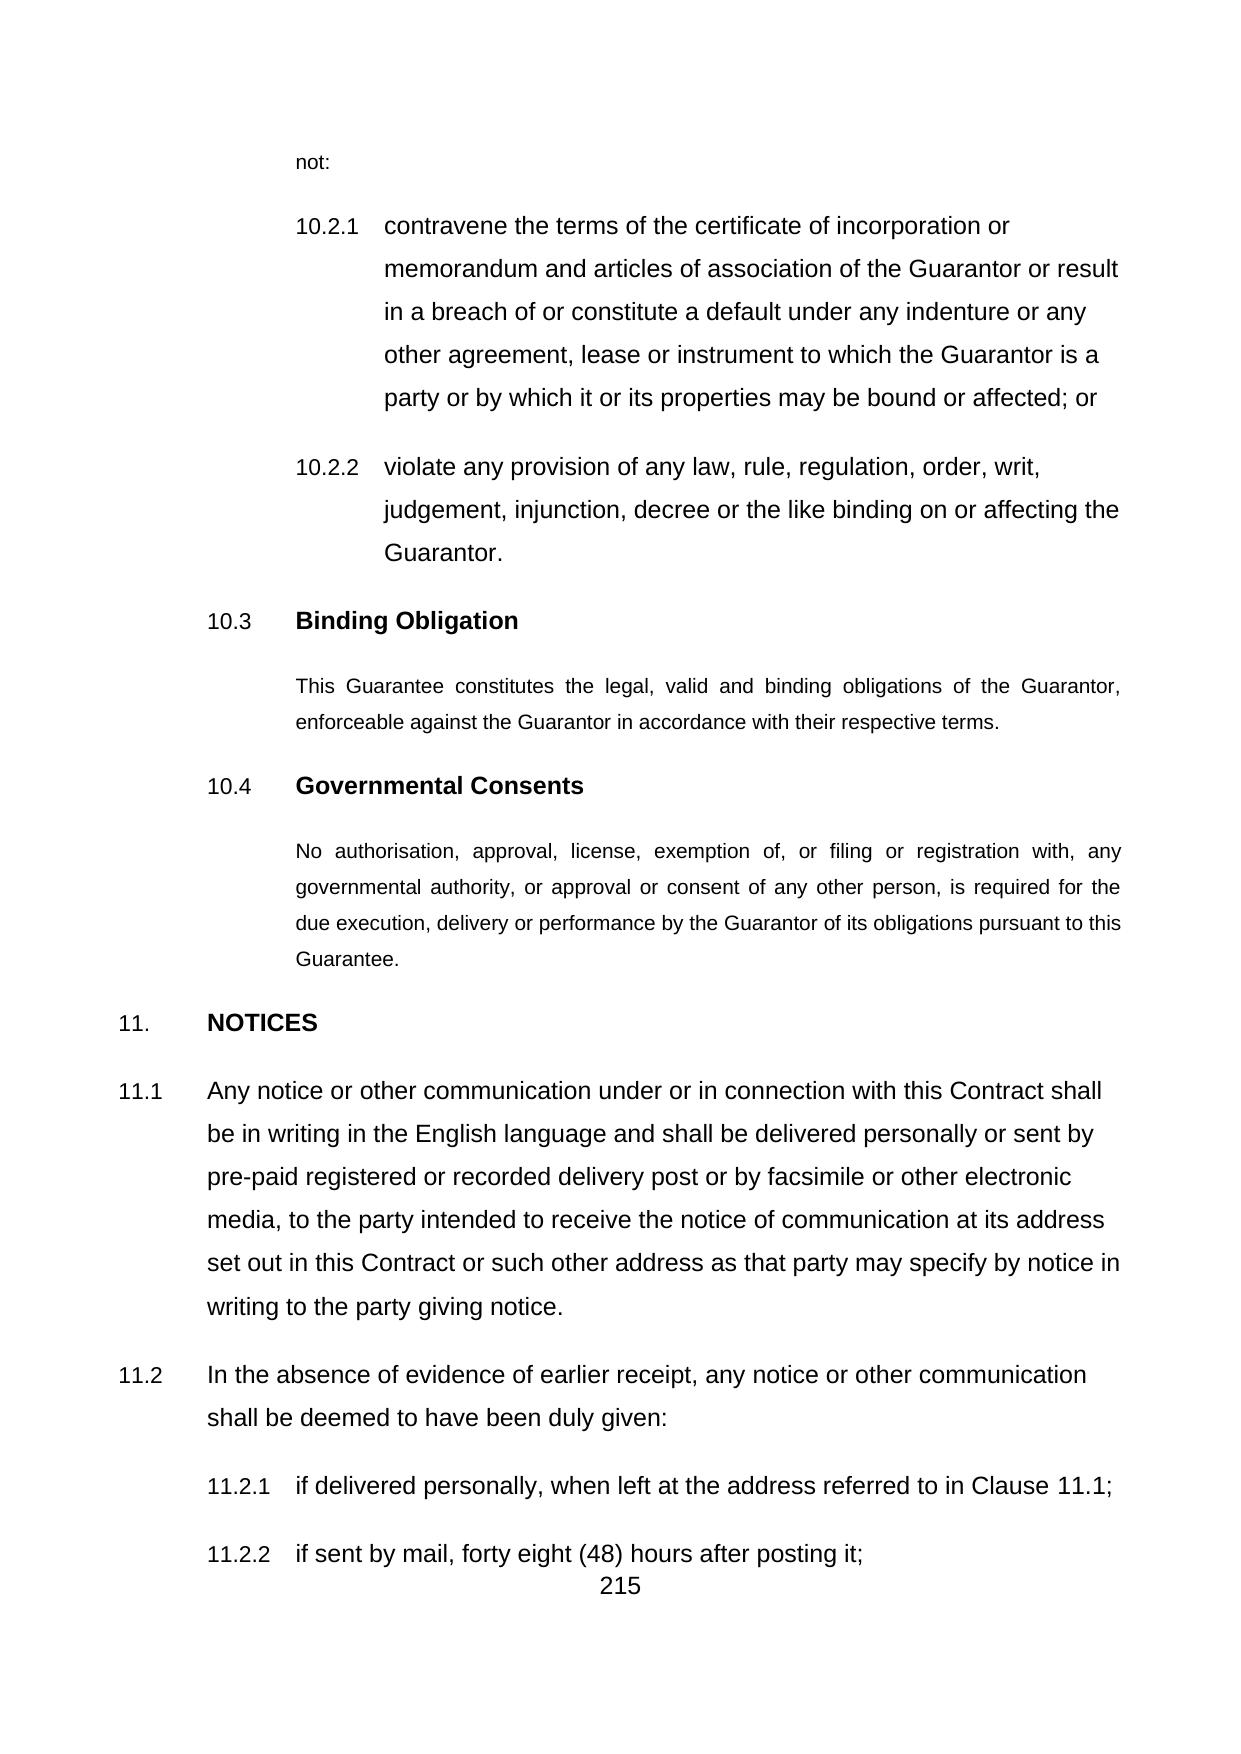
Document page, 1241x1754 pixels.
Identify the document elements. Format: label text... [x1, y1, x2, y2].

list contravene the terms of the certificate of incorporation or memorandum and articles of association of the Guarantor or result in a breach of or constitute a default under any indenture or any other agreement, lease or instrument to which the Guarantor is a party or by which it or its properties may be bound or affected; or [295, 211, 1122, 412]
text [295, 150, 1122, 174]
list if delivered personally, when left at the address referred to in Clause 11.1; [207, 1471, 1122, 1500]
list if sent by mail, forty eight (48) hours after posting it; [207, 1539, 1122, 1568]
list In the absence of evidence of earlier receipt, any notice or other communication shall be deemed to have been duly given: [118, 1360, 1122, 1432]
list violate any provision of any law, rule, regulation, order, writ, judgement, injunction, decree or the like binding on or affecting the Guarantor. [295, 452, 1122, 567]
list Binding Obligation [207, 606, 1122, 635]
list Notices [118, 1008, 1122, 1037]
text No authorisation, approval, license, exemption of, or filing or registration with, any governmental authority, or approval or consent of any other person, is required for the due execution, delivery or performance by the Guarantor of its obligations pursuant to this Guarantee. [295, 839, 1122, 971]
list Any notice or other communication under or in connection with this Contract shall be in writing in the English language and shall be delivered personally or sent by pre-paid registered or recorded delivery post or by facsimile or other electronic media, to the party intended to receive the notice of communication at its address set out in this Contract or such other address as that party may specify by notice in writing to the party giving notice. [118, 1076, 1122, 1320]
text This Guarantee constitutes the legal, valid and binding obligations of the Guarantor, enforceable against the Guarantor in accordance with their respective terms. [295, 674, 1122, 734]
list Governmental Consents [207, 771, 1122, 800]
